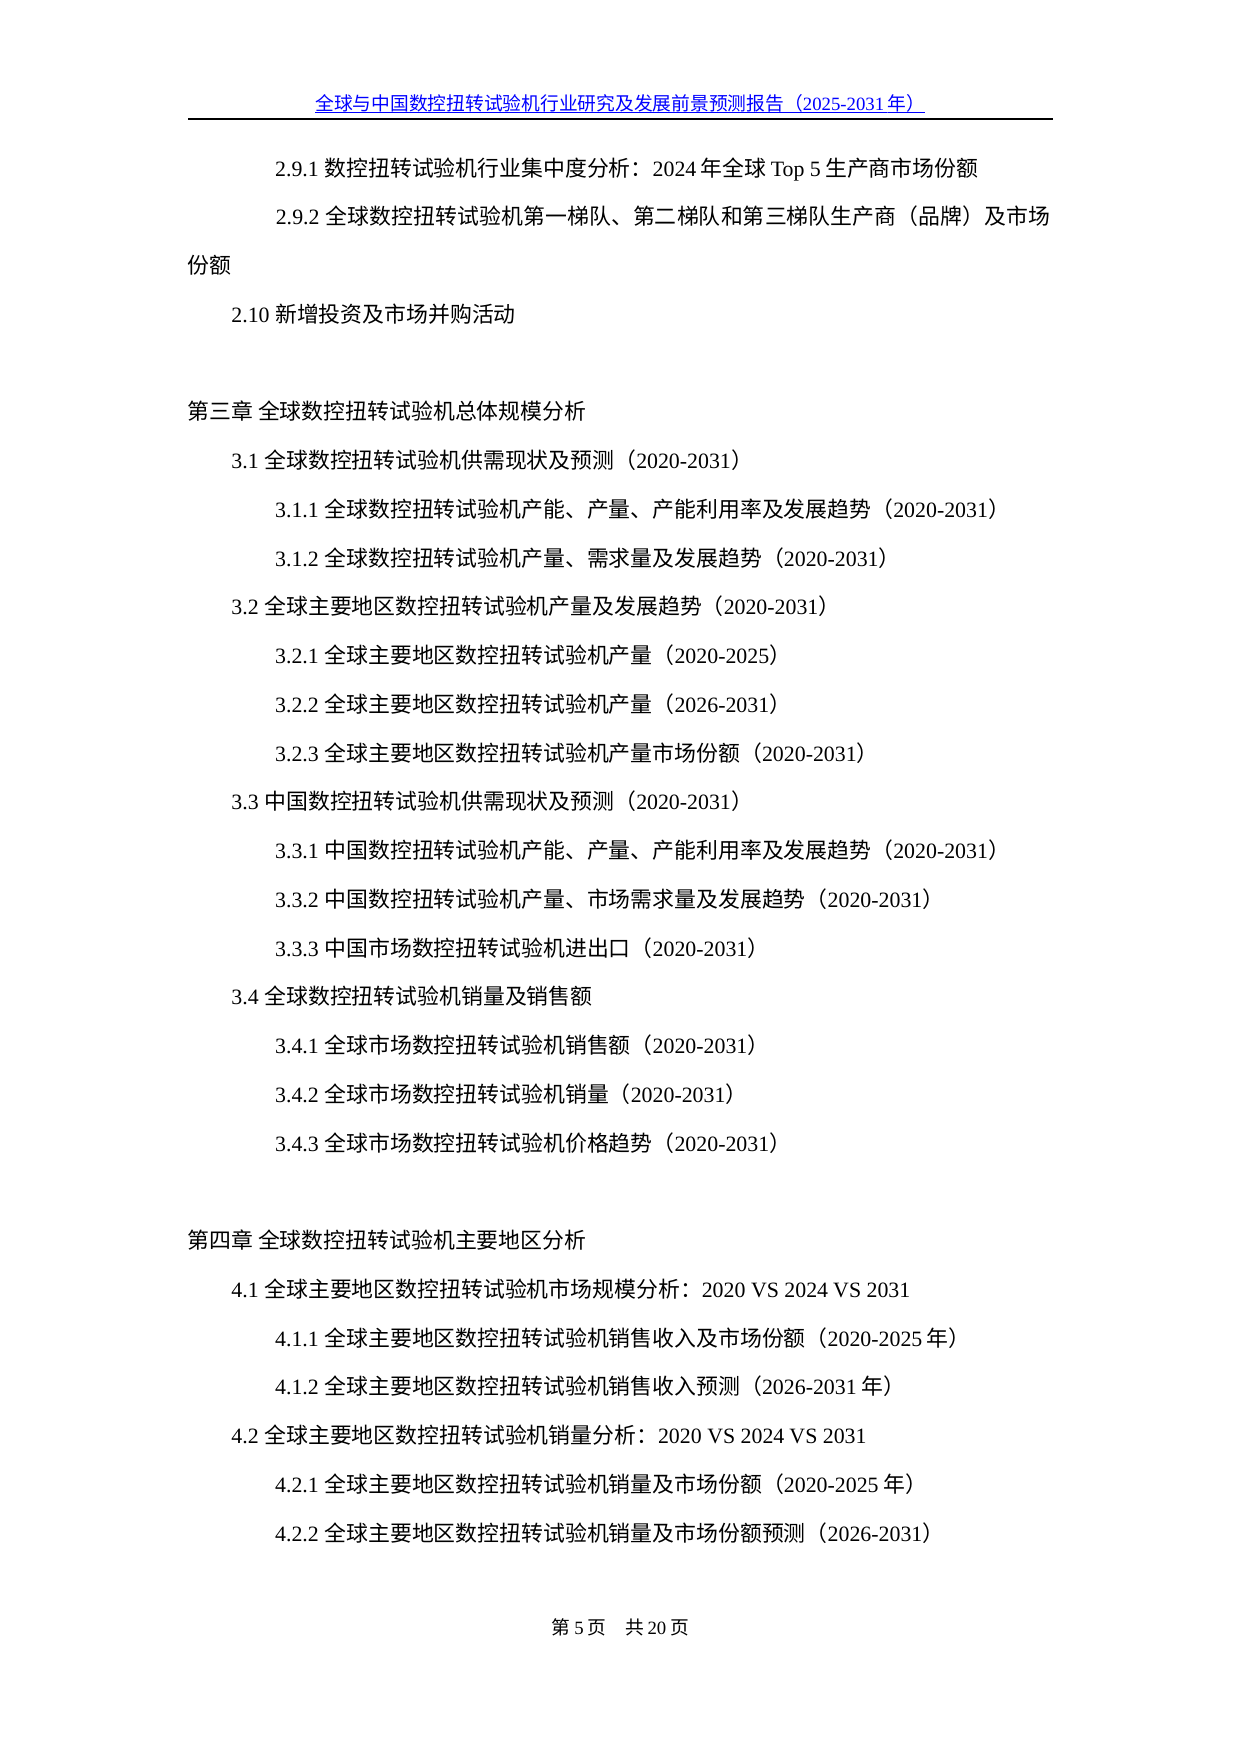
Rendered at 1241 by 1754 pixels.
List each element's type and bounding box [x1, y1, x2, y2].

text [187, 150, 1053, 1548]
